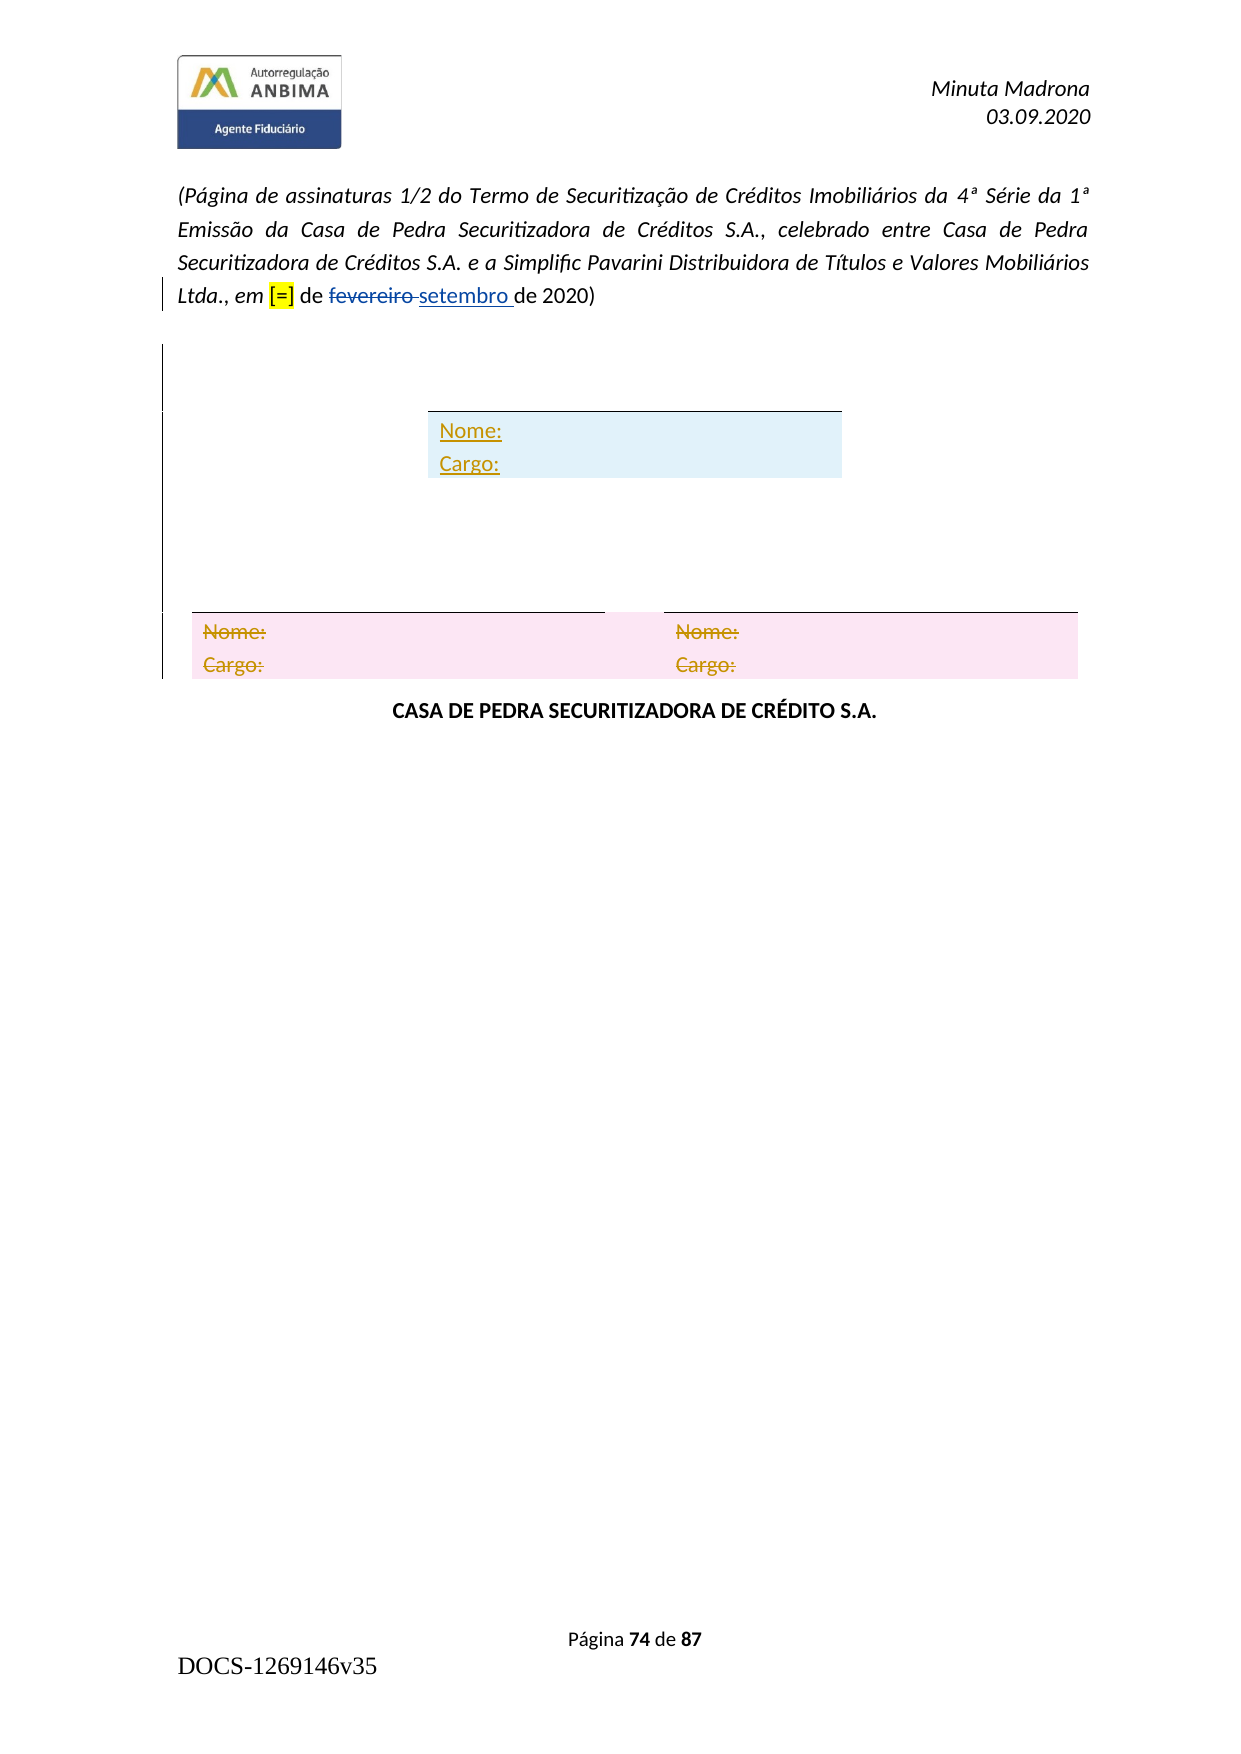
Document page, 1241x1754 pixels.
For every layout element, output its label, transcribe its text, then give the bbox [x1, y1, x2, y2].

table_cell CASA DE PEDRA SECURITIZADORA DE CRÉDITO S.A. [192, 679, 1078, 770]
text (Página de assinaturas 1/2 do Termo de Securitização de Créditos Imobiliários da 4ª Série da 1ª Emissão da Casa de Pedra Securitizadora de Créditos S.A., celebrado entre Casa de Pedra Securitizadora de Créditos S.A. e a Simplific Pavarini Distribuidora de Títulos e Valores Mobiliários Ltda., em [=] de de 2020) [177, 177, 1092, 311]
picture [177, 55, 342, 149]
